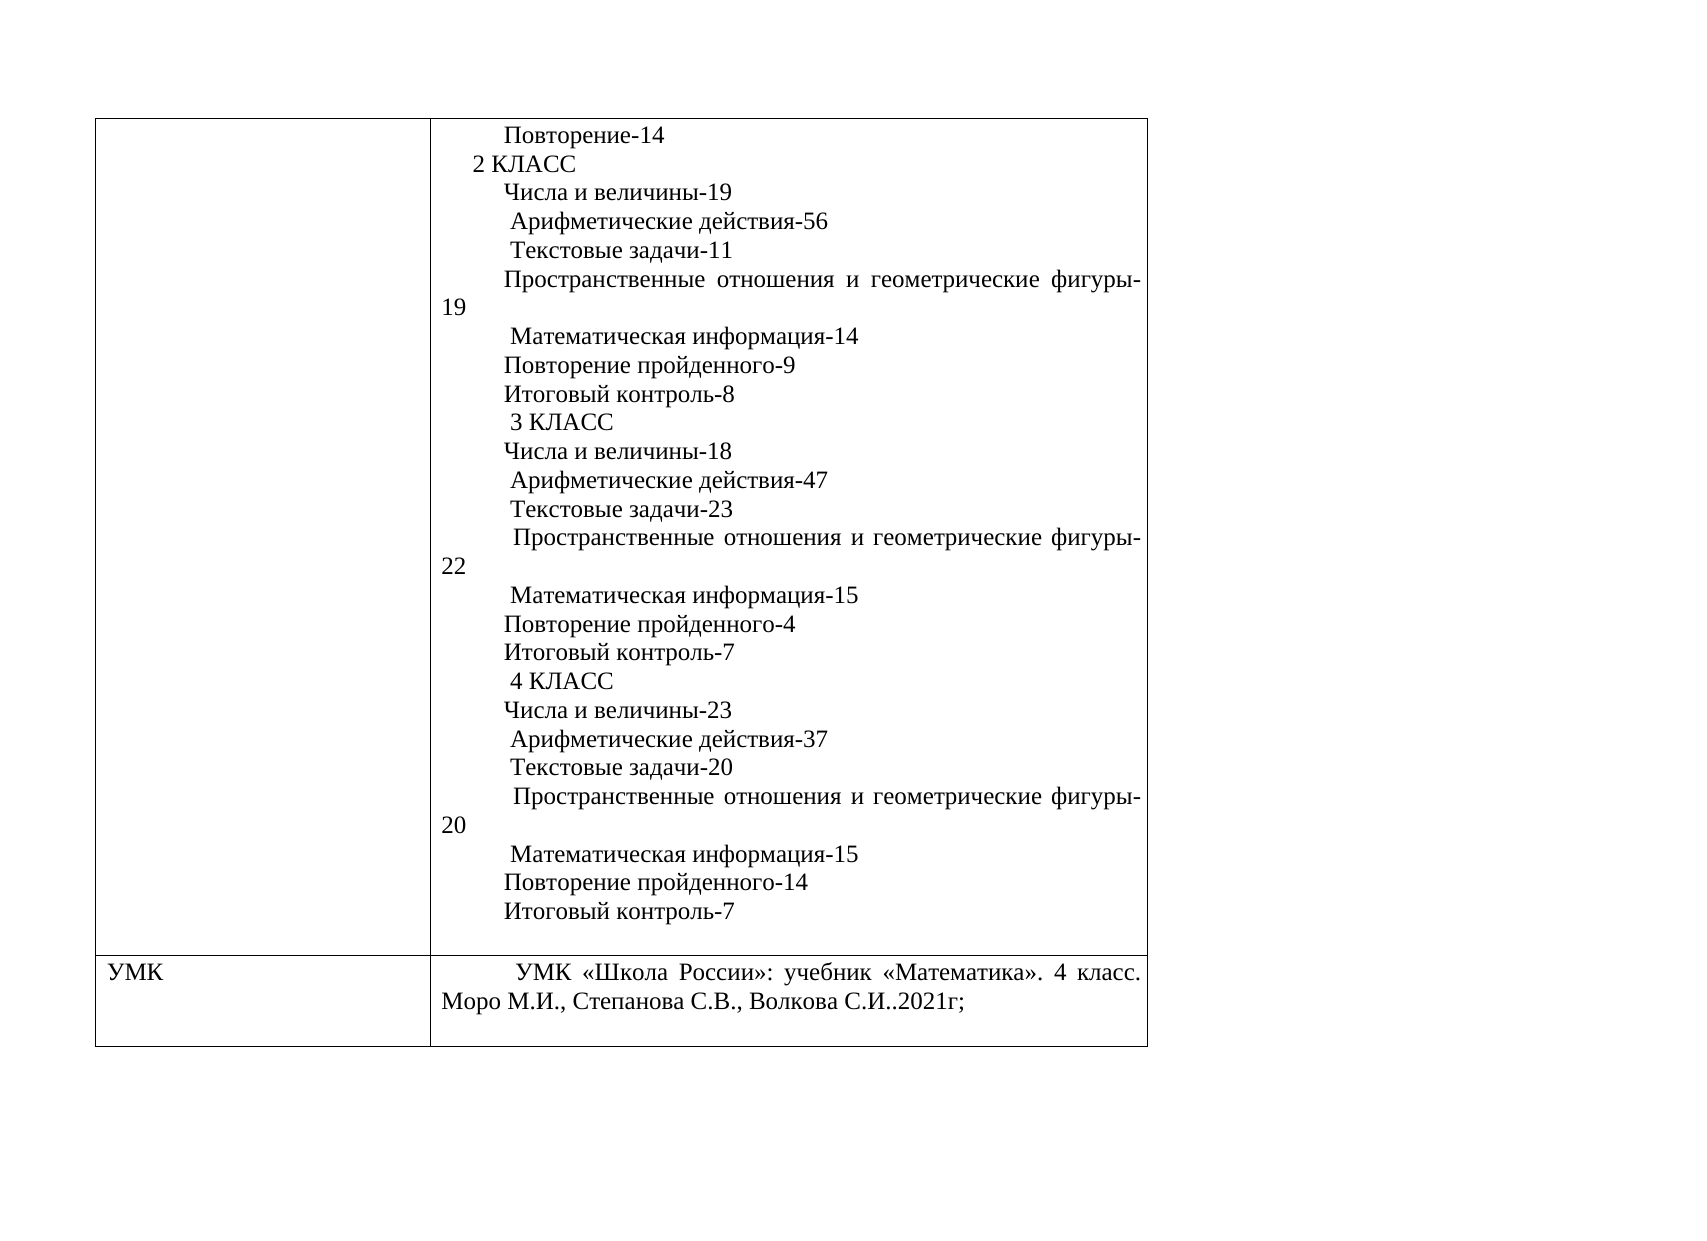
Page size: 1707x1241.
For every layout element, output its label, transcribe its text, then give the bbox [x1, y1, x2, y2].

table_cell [96, 119, 430, 955]
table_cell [431, 119, 1147, 955]
table_cell УМК «Школа России»: учебник «Математика». 4 класс. Моро М.И., Степанова С.В., Волкова С.И..2021г; [431, 956, 1147, 1046]
table_cell УМК [96, 956, 430, 1046]
